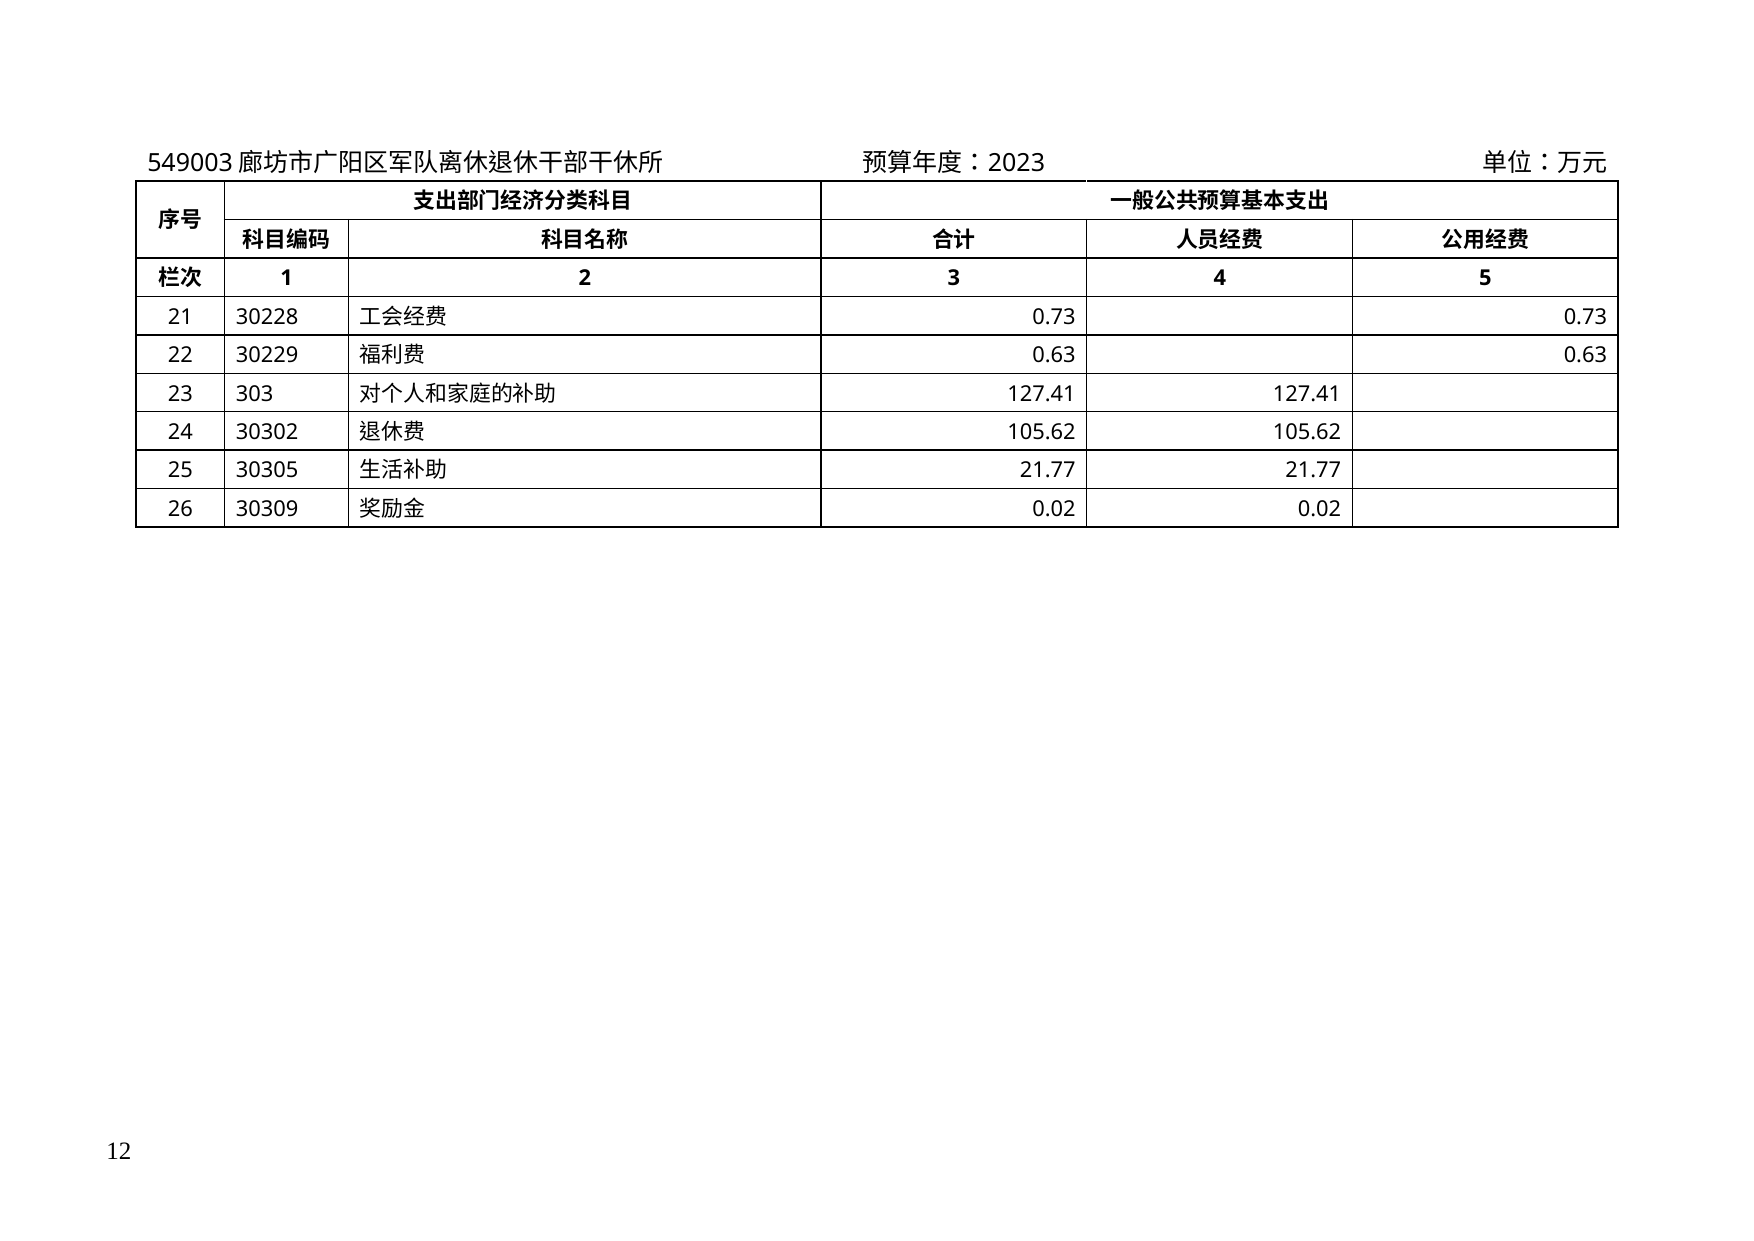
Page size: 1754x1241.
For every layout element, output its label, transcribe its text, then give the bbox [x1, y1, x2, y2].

table_cell 24 [137, 412, 224, 449]
table_cell 对个人和家庭的补助 [349, 374, 820, 411]
table_header 预算年度：2023 [822, 143, 1086, 180]
table_cell 3 [822, 259, 1086, 296]
table_cell 30305 [225, 451, 348, 488]
table_cell 21.77 [1087, 451, 1352, 488]
table_cell 公用经费 [1353, 220, 1617, 257]
table_cell 30229 [225, 336, 348, 372]
table_cell 2 [349, 259, 820, 296]
table_cell [1087, 297, 1352, 334]
table_cell 合计 [822, 220, 1086, 257]
table_cell 25 [137, 451, 224, 488]
table_cell 奖励金 [349, 489, 820, 526]
table_cell 0.02 [822, 489, 1086, 526]
table_cell 0.73 [1353, 297, 1617, 334]
table_cell 23 [137, 374, 224, 411]
table_cell 105.62 [822, 412, 1086, 449]
table_cell 1 [225, 259, 348, 296]
table_cell 5 [1353, 259, 1617, 296]
table_cell 退休费 [349, 412, 820, 449]
table_cell [1353, 412, 1617, 449]
table_cell 0.73 [822, 297, 1086, 334]
table_cell 0.02 [1087, 489, 1352, 526]
table_cell 栏次 [137, 259, 224, 296]
table_cell [1353, 374, 1617, 411]
table_cell 生活补助 [349, 451, 820, 488]
table_cell 30228 [225, 297, 348, 334]
table_cell 303 [225, 374, 348, 411]
table_cell 一般公共预算基本支出 [822, 182, 1617, 219]
table_cell 福利费 [349, 336, 820, 372]
table_cell 21 [137, 297, 224, 334]
table_cell 人员经费 [1087, 220, 1352, 257]
table_cell 0.63 [1353, 336, 1617, 372]
table_cell 30302 [225, 412, 348, 449]
table_cell [1087, 336, 1352, 372]
table_header 549003廊坊市广阳区军队离休退休干部干休所 [137, 143, 820, 180]
table_cell 22 [137, 336, 224, 372]
table_cell 30309 [225, 489, 348, 526]
table_cell 4 [1087, 259, 1352, 296]
table_cell 105.62 [1087, 412, 1352, 449]
table_cell 科目名称 [349, 220, 820, 257]
table_cell 支出部门经济分类科目 [225, 182, 820, 219]
table_cell 序号 [137, 182, 224, 257]
table_cell 21.77 [822, 451, 1086, 488]
table_cell 0.63 [822, 336, 1086, 372]
table_cell [1353, 489, 1617, 526]
table_cell 科目编码 [225, 220, 348, 257]
table_cell 26 [137, 489, 224, 526]
table_cell 127.41 [822, 374, 1086, 411]
table_cell [1353, 451, 1617, 488]
table_header 单位：万元 [1087, 143, 1617, 180]
table_cell 127.41 [1087, 374, 1352, 411]
table_cell 工会经费 [349, 297, 820, 334]
